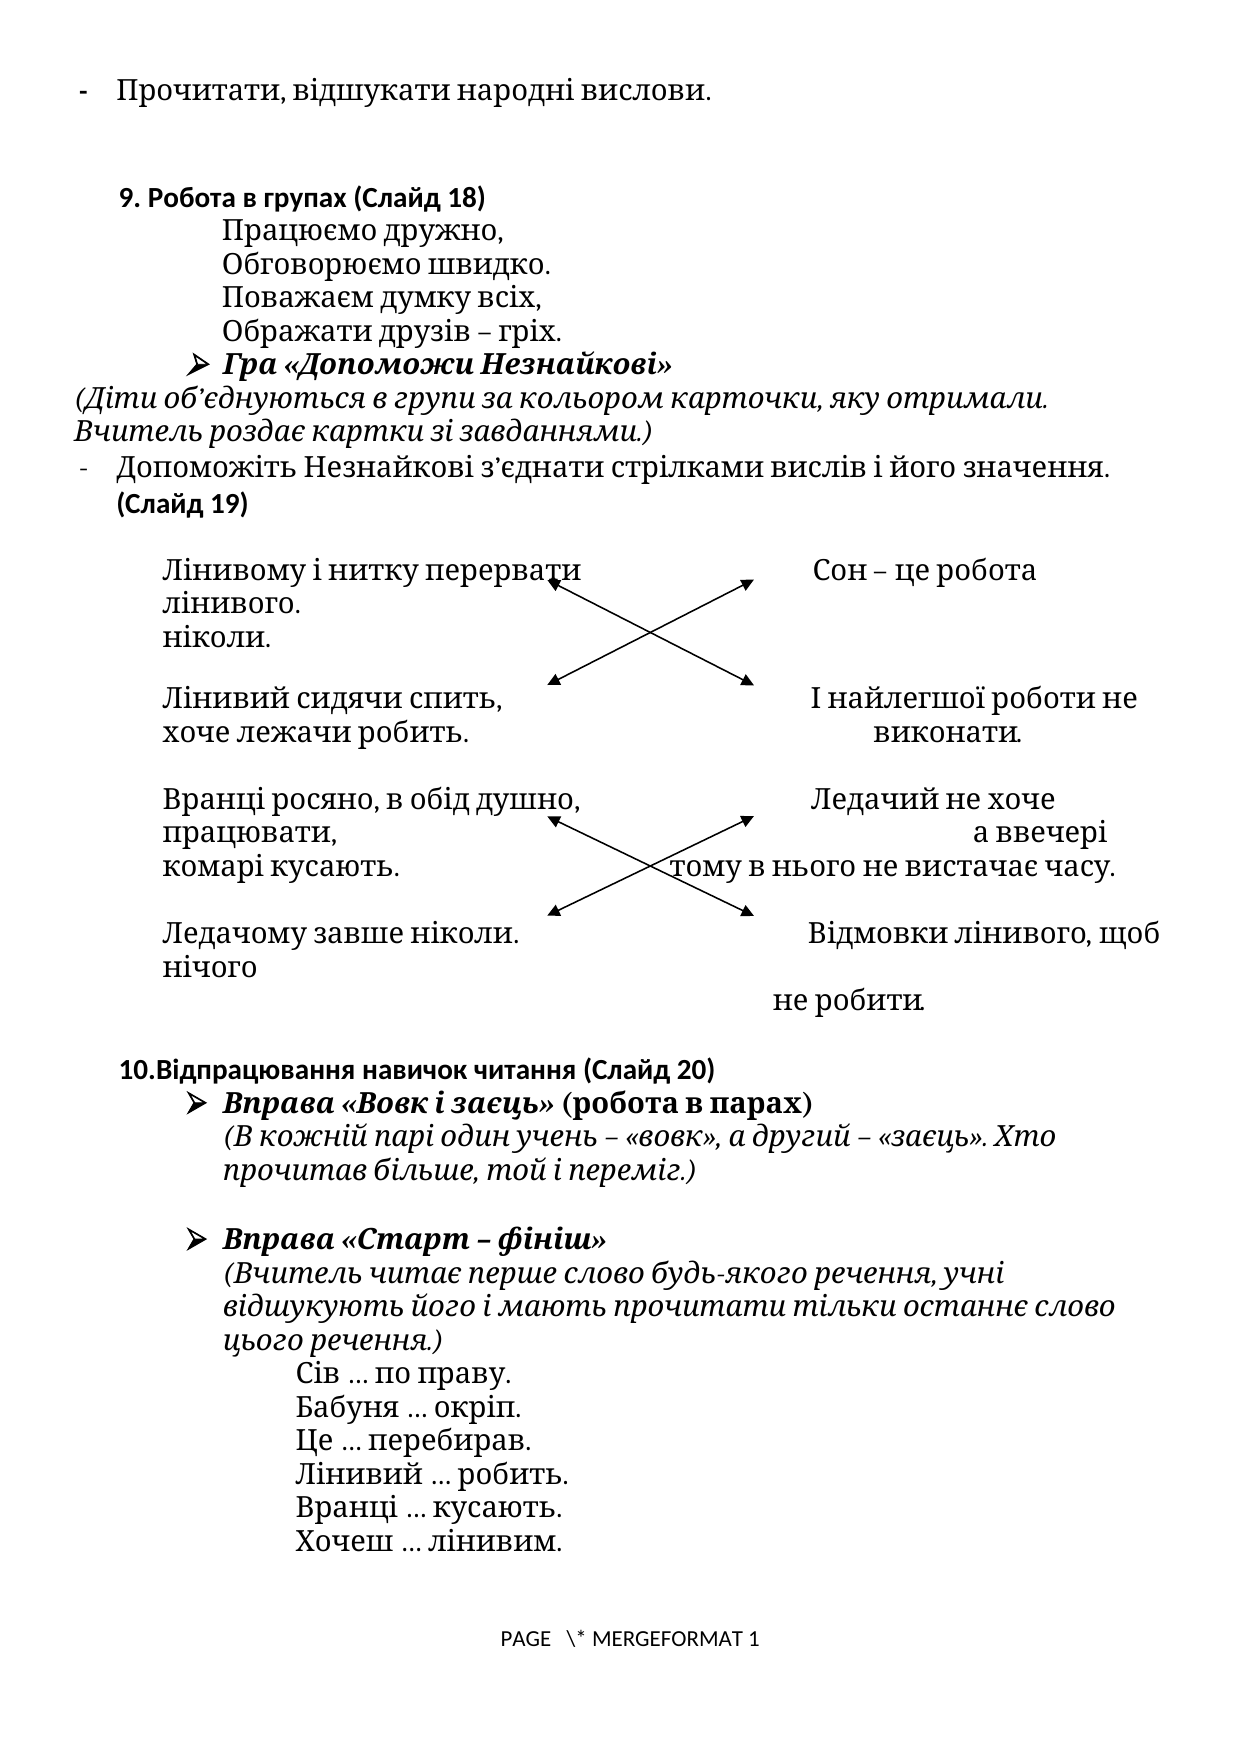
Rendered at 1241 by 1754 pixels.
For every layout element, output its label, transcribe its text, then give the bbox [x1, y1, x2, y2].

list Прочитати, відшукати народні вислови. [78, 74, 1181, 107]
text (Вчитель читає перше слово будь-якого речення, учні відшукують його і мають прочитати тільки останнє слово цього речення.) [223, 1257, 1181, 1357]
text ніколи. [162, 621, 591, 654]
text Працюємо дружно, [156, 214, 1181, 248]
text Вранці росяно, в обід душно, Ледачий не хоче працювати, а ввечері комарі кусають. тому в нього не вистачає часу. [162, 783, 1181, 884]
text не робити. [162, 984, 1181, 1018]
list Гра «Допоможи Незнайкові» [185, 348, 1181, 382]
text Сів … по праву. [295, 1357, 1181, 1391]
text Ледачому завше ніколи. Відмовки лінивого, щоб нічого [162, 917, 1181, 984]
text Лінивий сидячи спить, І найлегшої роботи не хоче лежачи робить. виконати. [162, 682, 1181, 749]
list Робота в групах (Слайд 18) [118, 179, 1181, 214]
text Це … перебирав. [295, 1424, 1181, 1458]
text Поважаєм думку всіх, [156, 281, 1181, 315]
list Вправа «Старт – фініш» [185, 1223, 1181, 1257]
text Лінивому і нитку перервати Сон – це робота лінивого. [162, 554, 1181, 621]
text (В кожній парі один учень – «вовк», а другий – «заєць». Хто прочитав більше, той і переміг.) [223, 1121, 1181, 1188]
list Вправа «Вовк і заєць» (робота в парах) [185, 1087, 1181, 1121]
list Відпрацювання навичок читання (Слайд 20) [118, 1051, 1181, 1087]
text Вранці … кусають. [295, 1492, 1181, 1525]
text Обговорюємо швидко. [156, 248, 1181, 281]
text (Діти об’єднуються в групи за кольором карточки, яку отримали. Вчитель роздає картки зі завданнями.) [74, 382, 1181, 449]
list Допоможіть Незнайкові з’єднати стрілками вислів і його значення. (Слайд 19) [78, 449, 1181, 520]
text Хочеш … лінивим. [295, 1525, 1181, 1559]
text Лінивий … робить. [295, 1458, 1181, 1492]
text Ображати друзів – гріх. [156, 315, 1181, 348]
text Бабуня … окріп. [295, 1391, 1181, 1424]
